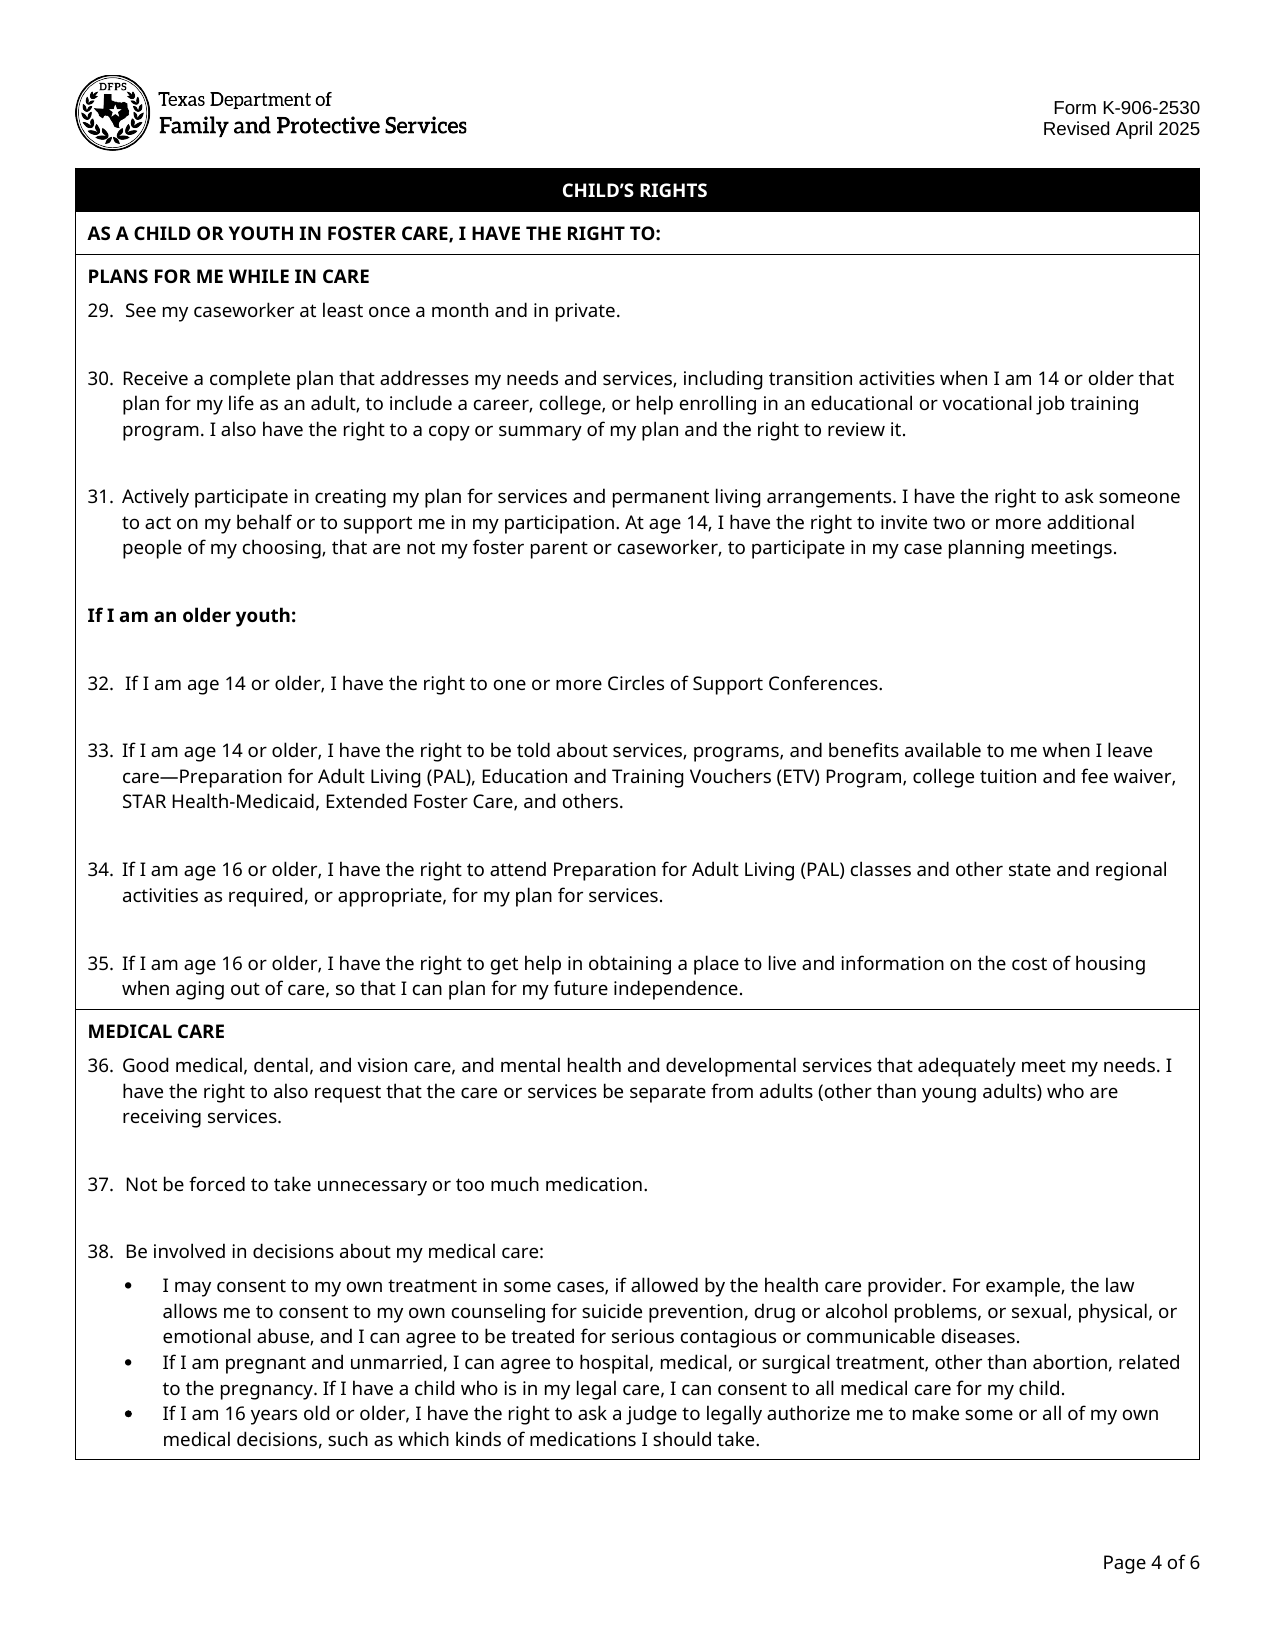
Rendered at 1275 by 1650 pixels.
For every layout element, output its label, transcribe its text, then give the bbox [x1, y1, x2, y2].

picture [75, 75, 467, 151]
table_cell PLANS FOR ME WHILE IN CARE 29. See my caseworker at least once a month and in private. 30. Receive a complete plan that addresses my needs and services, including transition activities when I am 14 or older that plan for my life as an adult, to include a career, college, or help enrolling in an educational or vocational job training program. I also have the right to a copy or summary of my plan and the right to review it. 31. Actively participate in creating my plan for services and permanent living arrangements. I have the right to ask someone to act on my behalf or to support me in my participation. At age 14, I have the right to invite two or more additional people of my choosing, that are not my foster parent or caseworker, to participate in my case planning meetings. If I am an older youth: 32. If I am age 14 or older, I have the right to one or more Circles of Support Conferences. 33. If I am age 14 or older, I have the right to be told about services, programs, and benefits available to me when I leave care—Preparation for Adult Living (PAL), Education and Training Vouchers (ETV) Program, college tuition and fee waiver, STAR Health-Medicaid, Extended Foster Care, and others. 34. If I am age 16 or older, I have the right to attend Preparation for Adult Living (PAL) classes and other state and regional activities as required, or appropriate, for my plan for services. 35. If I am age 16 or older, I have the right to get help in obtaining a place to live and information on the cost of housing when aging out of care, so that I can plan for my future independence. [76, 255, 1199, 1009]
table_header CHILD’S RIGHTS [76, 169, 1199, 211]
table_cell AS A CHILD OR YOUTH IN FOSTER CARE, I HAVE THE RIGHT TO: [76, 212, 1199, 254]
table_cell MEDICAL CARE 36. Good medical, dental, and vision care, and mental health and developmental services that adequately meet my needs. I have the right to also request that the care or services be separate from adults (other than young adults) who are receiving services. 37. Not be forced to take unnecessary or too much medication. 38. Be involved in decisions about my medical care: I may consent to my own treatment in some cases, if allowed by the health care provider. For example, the law allows me to consent to my own counseling for suicide prevention, drug or alcohol problems, or sexual, physical, or emotional abuse, and I can agree to be treated for serious contagious or communicable diseases. If I am pregnant and unmarried, I can agree to hospital, medical, or surgical treatment, other than abortion, related to the pregnancy. If I have a child who is in my legal care, I can consent to all medical care for my child. If I am 16 years old or older, I have the right to ask a judge to legally authorize me to make some or all of my own medical decisions, such as which kinds of medications I should take. [76, 1010, 1199, 1459]
